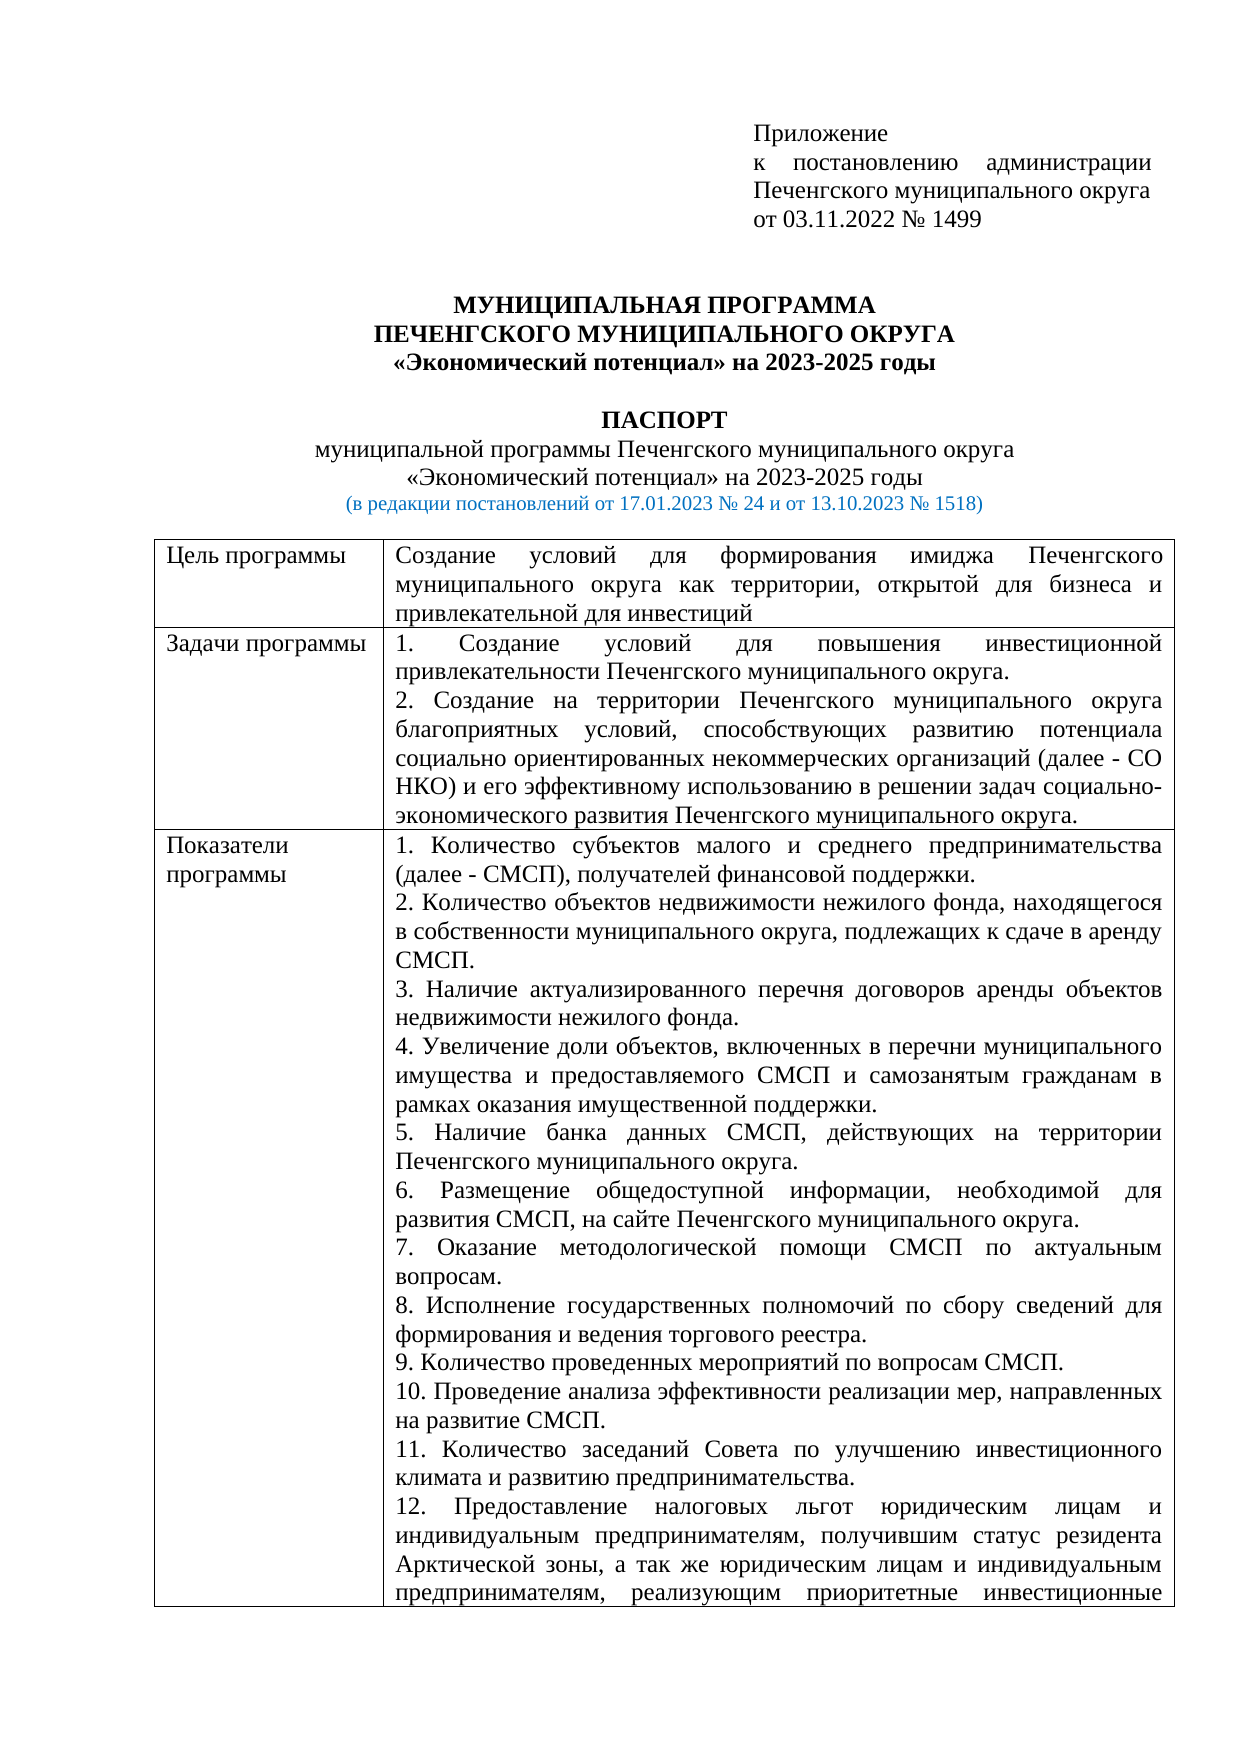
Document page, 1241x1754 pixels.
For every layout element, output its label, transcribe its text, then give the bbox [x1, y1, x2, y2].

text ПЕЧЕНГСКОГО МУНИЦИПАЛЬНОГО ОКРУГА [177, 319, 1152, 347]
text муниципальной программы Печенгского муниципального округа [177, 434, 1152, 462]
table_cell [155, 830, 383, 1606]
table_header Цель программы [155, 540, 383, 627]
table_cell Задачи программы [155, 628, 383, 829]
table_header Создание условий для формирования имиджа Печенгского муниципального округа как территории, открытой для бизнеса и привлекательной для инвестиций [384, 540, 1174, 627]
text от 03.11.2022 № 1499 [753, 204, 1152, 233]
table_cell 1. Создание условий для повышения инвестиционной привлекательности Печенгского муниципального округа. 2. Создание на территории Печенгского муниципального округа благоприятных условий, способствующих развитию потенциала социально ориентированных некоммерческих организаций (далее - СО НКО) и его эффективному использованию в решении задач социально-экономического развития Печенгского муниципального округа. [384, 628, 1174, 829]
text «Экономический потенциал» на 2023-2025 годы [177, 462, 1152, 491]
text к постановлению администрации Печенгского муниципального округа [753, 147, 1152, 204]
text ПАСПОРТ [177, 405, 1152, 434]
text Приложение [753, 118, 1152, 147]
text «Экономический потенциал» на 2023-2025 годы [177, 347, 1152, 376]
text (в редакции постановлений от 17.01.2023 № 24 и от 13.10.2023 № 1518) [177, 491, 1152, 515]
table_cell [384, 830, 1174, 1606]
text МУНИЦИПАЛЬНАЯ ПРОГРАММА [177, 290, 1152, 319]
